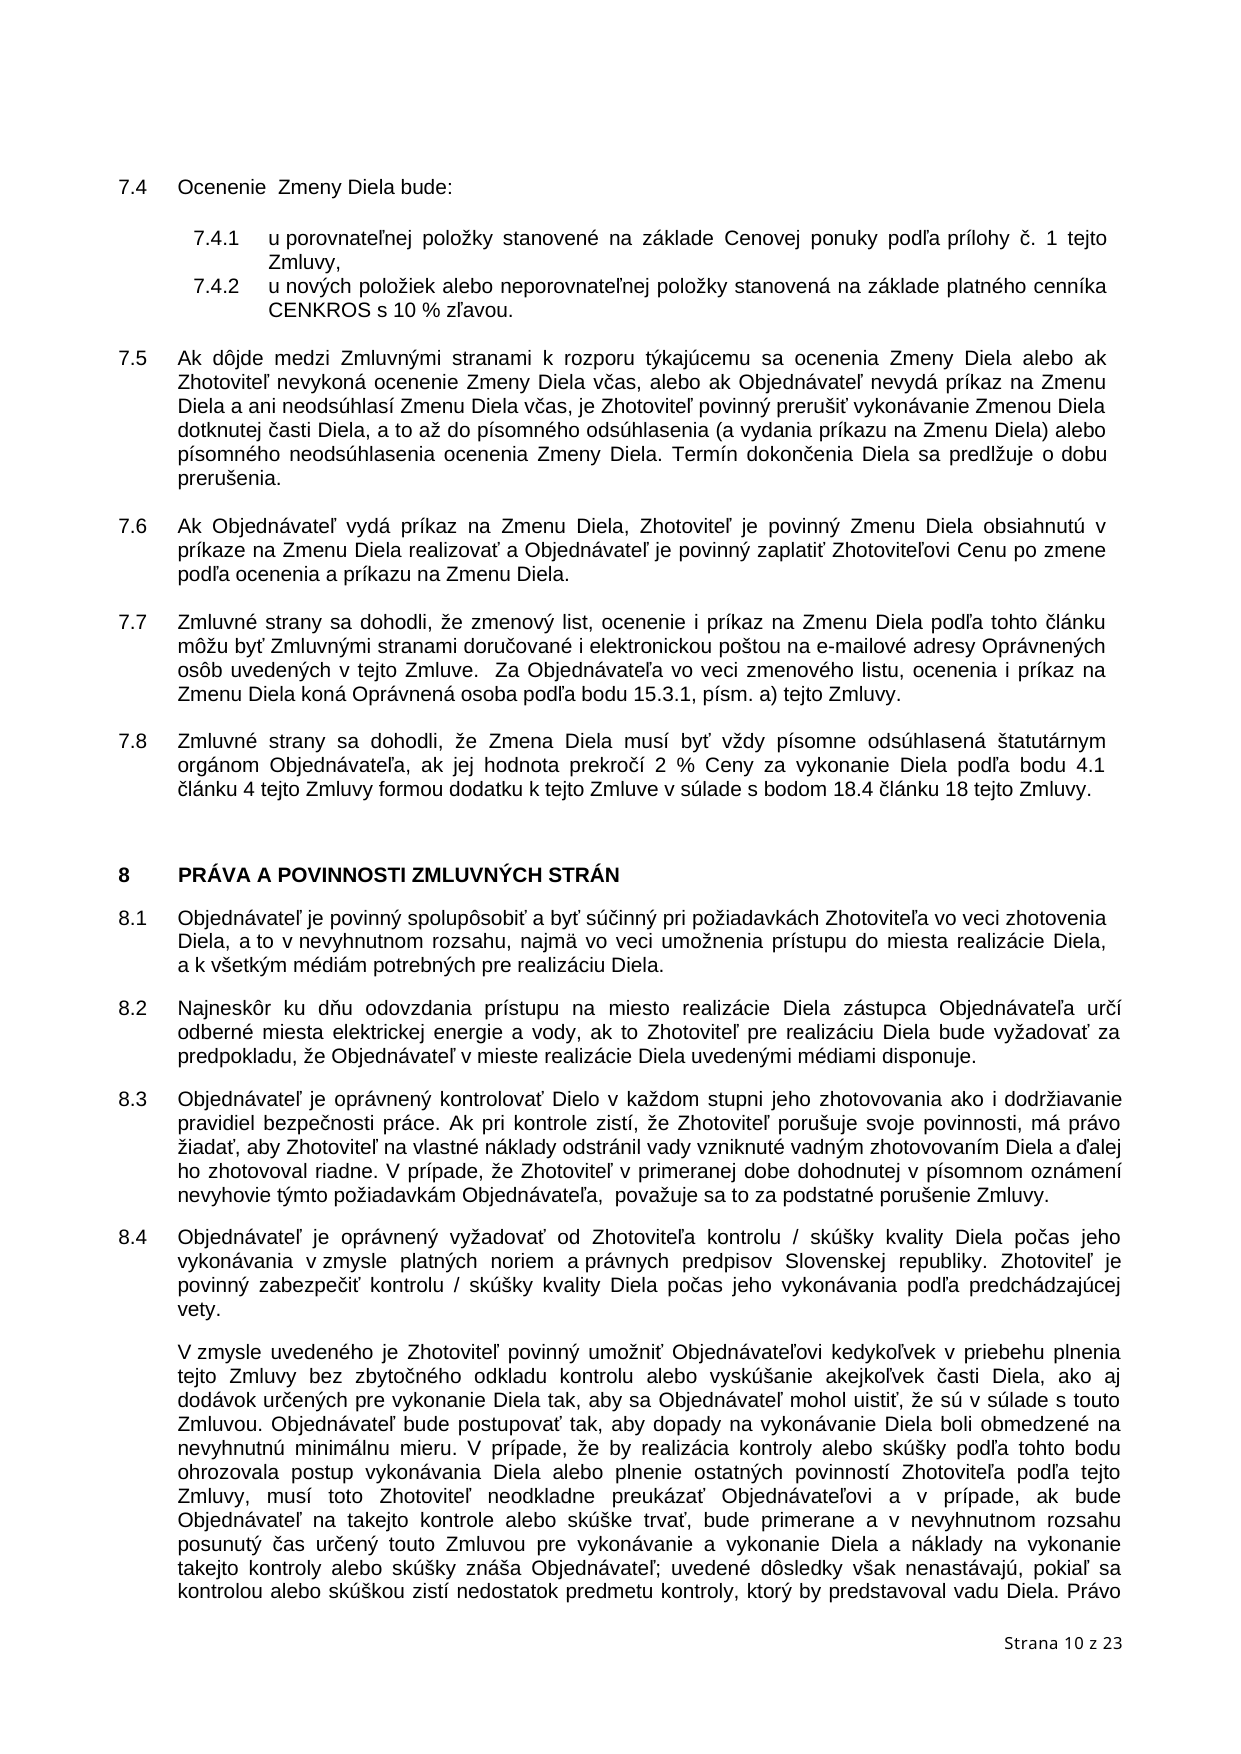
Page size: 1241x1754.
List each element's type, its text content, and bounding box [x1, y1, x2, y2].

list u porovnateľnej položky stanovené na základe Cenovej ponuky podľa prílohy č. 1 tejto Zmluvy, [193, 226, 1107, 274]
list Ak Objednávateľ vydá príkaz na Zmenu Diela, Zhotoviteľ je povinný Zmenu Diela obsiahnutú v príkaze na Zmenu Diela realizovať a Objednávateľ je povinný zaplatiť Zhotoviteľovi Cenu po zmene podľa ocenenia a príkazu na Zmenu Diela. [118, 514, 1107, 586]
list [177, 1340, 1122, 1603]
list Ak dôjde medzi Zmluvnými stranami k rozporu týkajúcemu sa ocenenia Zmeny Diela alebo ak Zhotoviteľ nevykoná ocenenie Zmeny Diela včas, alebo ak Objednávateľ nevydá príkaz na Zmenu Diela a ani neodsúhlasí Zmenu Diela včas, je Zhotoviteľ povinný prerušiť vykonávanie Zmenou Diela dotknutej časti Diela, a to až do písomného odsúhlasenia (a vydania príkazu na Zmenu Diela) alebo písomného neodsúhlasenia ocenenia Zmeny Diela. Termín dokončenia Diela sa predlžuje o dobu prerušenia. [118, 346, 1107, 490]
list u nových položiek alebo neporovnateľnej položky stanovená na základe platného cenníka CENKROS s 10 % zľavou. [193, 274, 1107, 322]
list PRÁVA A POVINNOSTI ZMLUVNÝCH STRÁN [118, 863, 1122, 887]
list Objednávateľ je oprávnený kontrolovať Dielo v každom stupni jeho zhotovovania ako i dodržiavanie pravidiel bezpečnosti práce. Ak pri kontrole zistí, že Zhotoviteľ porušuje svoje povinnosti, má právo žiadať, aby Zhotoviteľ na vlastné náklady odstránil vady vzniknuté vadným zhotovovaním Diela a ďalej ho zhotovoval riadne. V prípade, že Zhotoviteľ v primeranej dobe dohodnutej v písomnom oznámení nevyhovie týmto požiadavkám Objednávateľa, považuje sa to za podstatné porušenie Zmluvy. [118, 1087, 1122, 1206]
list Objednávateľ je povinný spolupôsobiť a byť súčinný pri požiadavkách Zhotoviteľa vo veci zhotovenia Diela, a to v nevyhnutnom rozsahu, najmä vo veci umožnenia prístupu do miesta realizácie Diela, a k všetkým médiám potrebných pre realizáciu Diela. [118, 905, 1107, 977]
list Objednávateľ je oprávnený vyžadovať od Zhotoviteľa kontrolu / skúšky kvality Diela počas jeho vykonávania v zmysle platných noriem a právnych predpisov Slovenskej republiky. Zhotoviteľ je povinný zabezpečiť kontrolu / skúšky kvality Diela počas jeho vykonávania podľa predchádzajúcej vety. [118, 1225, 1122, 1321]
list Zmluvné strany sa dohodli, že zmenový list, ocenenie i príkaz na Zmenu Diela podľa tohto článku môžu byť Zmluvnými stranami doručované i elektronickou poštou na e-mailové adresy Oprávnených osôb uvedených v tejto Zmluve. Za Objednávateľa vo veci zmenového listu, ocenenia i príkaz na Zmenu Diela koná Oprávnená osoba podľa bodu 15.3.1, písm. a) tejto Zmluvy. [118, 609, 1107, 705]
list Ocenenie Zmeny Diela bude: [118, 175, 1107, 199]
list Zmluvné strany sa dohodli, že Zmena Diela musí byť vždy písomne odsúhlasená štatutárnym orgánom Objednávateľa, ak jej hodnota prekročí 2 % Ceny za vykonanie Diela podľa bodu 4.1 článku 4 tejto Zmluvy formou dodatku k tejto Zmluve v súlade s bodom 18.4 článku 18 tejto Zmluvy. [118, 729, 1107, 801]
list Najneskôr ku dňu odovzdania prístupu na miesto realizácie Diela zástupca Objednávateľa určí odberné miesta elektrickej energie a vody, ak to Zhotoviteľ pre realizáciu Diela bude vyžadovať za predpokladu, že Objednávateľ v mieste realizácie Diela uvedenými médiami disponuje. [118, 996, 1122, 1068]
